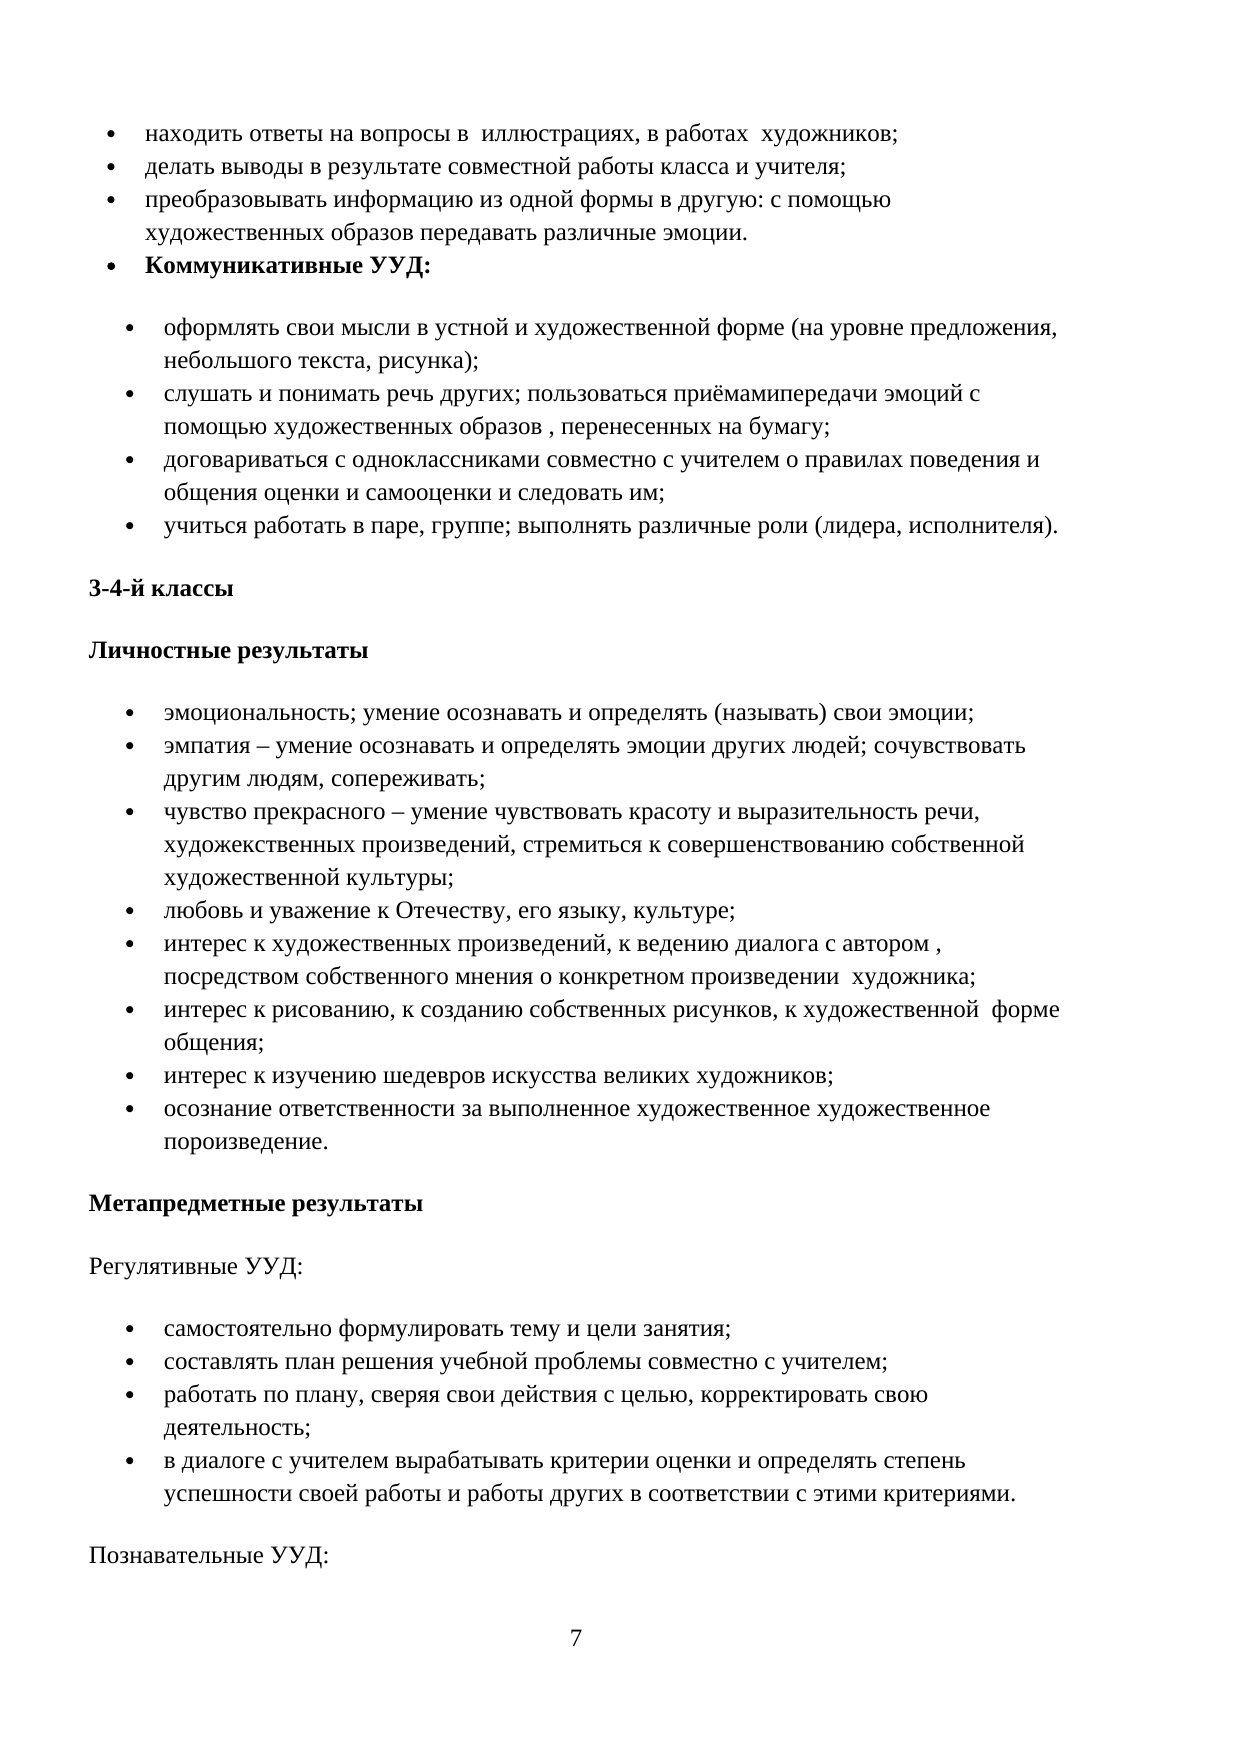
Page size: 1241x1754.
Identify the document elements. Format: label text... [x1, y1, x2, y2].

list делать выводы в результате совместной работы класса и учителя; [107, 151, 1063, 180]
list интерес к изучению шедевров искусства великих художников; [126, 1060, 1063, 1089]
list эмпатия – умение осознавать и определять эмоции других людей; сочувствовать другим людям, сопереживать; [126, 730, 1063, 792]
list эмоциональность; умение осознавать и определять (называть) свои эмоции; [126, 697, 1063, 726]
list слушать и понимать речь других; пользоваться приёмамипередачи эмоций с помощью художественных образов , перенесенных на бумагу; [126, 378, 1063, 440]
list преобразовывать информацию из одной формы в другую: с помощью художественных образов передавать различные эмоции. [107, 184, 1063, 246]
list в диалоге с учителем вырабатывать критерии оценки и определять степень успешности своей работы и работы других в соответствии с этими критериями. [126, 1445, 1063, 1507]
list самостоятельно формулировать тему и цели занятия; [126, 1313, 1063, 1342]
text Метапредметные результаты [89, 1188, 1063, 1217]
list осознание ответственности за выполненное художественное художественное пороизведение. [126, 1093, 1063, 1155]
list работать по плану, сверяя свои действия с целью, корректировать свою деятельность; [126, 1379, 1063, 1441]
text 3-4-й классы [89, 573, 1063, 601]
text Личностные результаты [89, 635, 1063, 664]
list составлять план решения учебной проблемы совместно с учителем; [126, 1346, 1063, 1375]
list чувство прекрасного – умение чувствовать красоту и выразительность речи, художекственных произведений, стремиться к совершенствованию собственной художественной культуры; [126, 796, 1063, 891]
list учиться работать в паре, группе; выполнять различные роли (лидера, исполнителя). [126, 511, 1063, 539]
list Коммуникативные УУД: [107, 250, 1063, 279]
list интерес к художественных произведений, к ведению диалога с автором , посредством собственного мнения о конкретном произведении художника; [126, 928, 1063, 990]
list оформлять свои мысли в устной и художественной форме (на уровне предложения, небольшого текста, рисунка); [126, 312, 1063, 374]
text Познавательные УУД: [89, 1540, 1063, 1569]
list интерес к рисованию, к созданию собственных рисунков, к художественной форме общения; [126, 994, 1063, 1056]
list находить ответы на вопросы в иллюстрациях, в работах художников; [107, 118, 1063, 147]
text Регулятивные УУД: [89, 1251, 1063, 1279]
list договариваться с одноклассниками совместно с учителем о правилах поведения и общения оценки и самооценки и следовать им; [126, 444, 1063, 506]
list любовь и уважение к Отечеству, его языку, культуре; [126, 895, 1063, 924]
